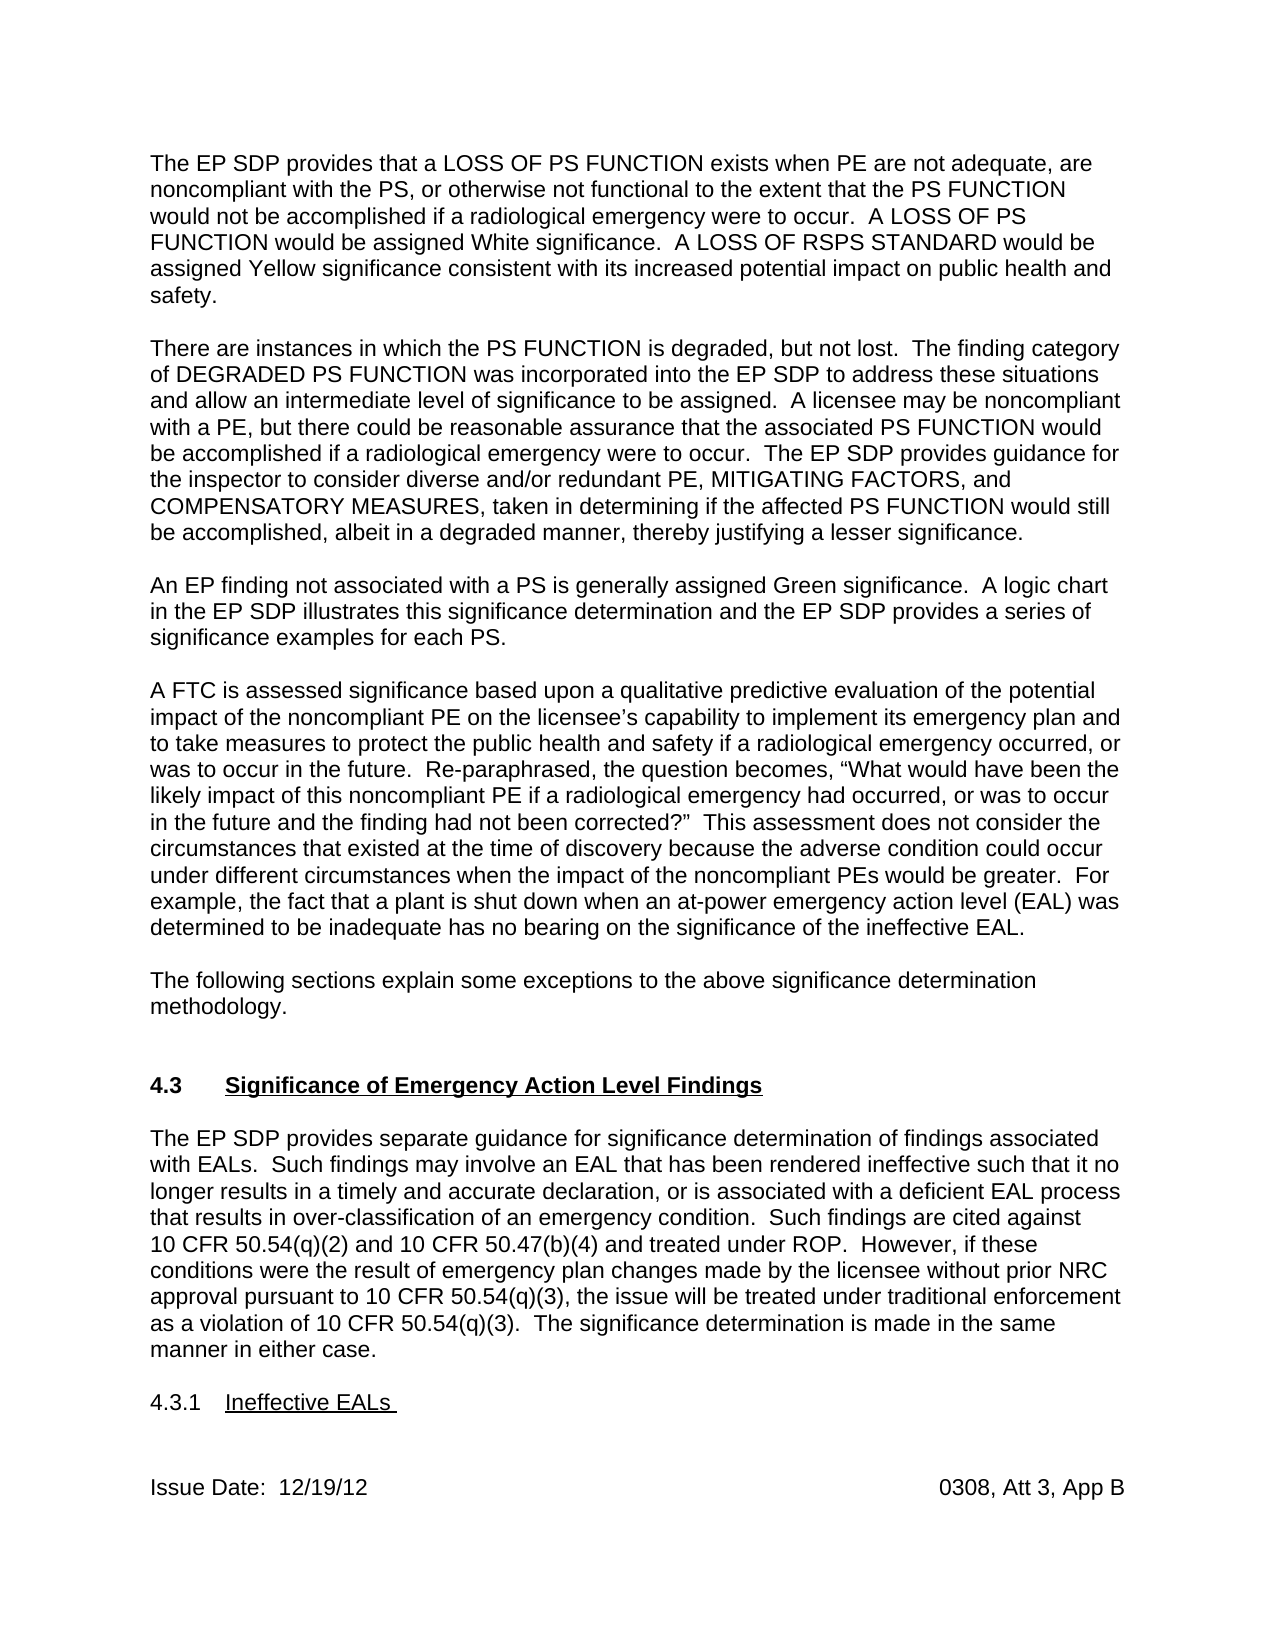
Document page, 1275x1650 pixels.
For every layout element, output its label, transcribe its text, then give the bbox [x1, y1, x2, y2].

text A FTC is assessed significance based upon a qualitative predictive evaluation of the potential impact of the noncompliant PE on the licensee’s capability to implement its emergency plan and to take measures to protect the public health and safety if a radiological emergency occurred, or was to occur in the future. Re-paraphrased, the question becomes, “What would have been the likely impact of this noncompliant PE if a radiological emergency had occurred, or was to occur in the future and the finding had not been corrected?” This assessment does not consider the circumstances that existed at the time of discovery because the adverse condition could occur under different circumstances when the impact of the noncompliant PEs would be greater. For example, the fact that a plant is shut down when an at-power emergency action level (EAL) was determined to be inadequate has no bearing on the significance of the ineffective EAL. [150, 677, 1125, 941]
text 4.3.1 Ineffective EALs [150, 1389, 1125, 1415]
text The EP SDP provides that a loss of PS function exists when PE are not adequate, are noncompliant with the PS, or otherwise not functional to the extent that the PS function would not be accomplished if a radiological emergency were to occur. A loss of PS function would be assigned White significance. A loss of RSPS standard would be assigned Yellow significance consistent with its increased potential impact on public health and safety. [150, 150, 1125, 308]
text The following sections explain some exceptions to the above significance determination methodology. [150, 967, 1125, 1020]
text An EP finding not associated with a PS is generally assigned Green significance. A logic chart in the EP SDP illustrates this significance determination and the EP SDP provides a series of significance examples for each PS. [150, 572, 1125, 651]
text The EP SDP provides separate guidance for significance determination of findings associated with EALs. Such findings may involve an EAL that has been rendered ineffective such that it no longer results in a timely and accurate declaration, or is associated with a deficient EAL process that results in over-classification of an emergency condition. Such findings are cited against 10 CFR 50.54(q)(2) and 10 CFR 50.47(b)(4) and treated under ROP. However, if these conditions were the result of emergency plan changes made by the licensee without prior NRC approval pursuant to 10 CFR 50.54(q)(3), the issue will be treated under traditional enforcement as a violation of 10 CFR 50.54(q)(3). The significance determination is made in the same manner in either case. [150, 1125, 1125, 1362]
text There are instances in which the PS function is degraded, but not lost. The finding category of degraded PS function was incorporated into the EP SDP to address these situations and allow an intermediate level of significance to be assigned. A licensee may be noncompliant with a PE, but there could be reasonable assurance that the associated PS function would be accomplished if a radiological emergency were to occur. The EP SDP provides guidance for the inspector to consider diverse and/or redundant PE, MITIGATING FACTORS, and COMPENSATORY MEASURES, taken in determining if the affected PS function would still be accomplished, albeit in a degraded manner, thereby justifying a lesser significance. [150, 334, 1125, 545]
text 4.3 Significance of Emergency Action Level Findings [150, 1072, 1125, 1099]
